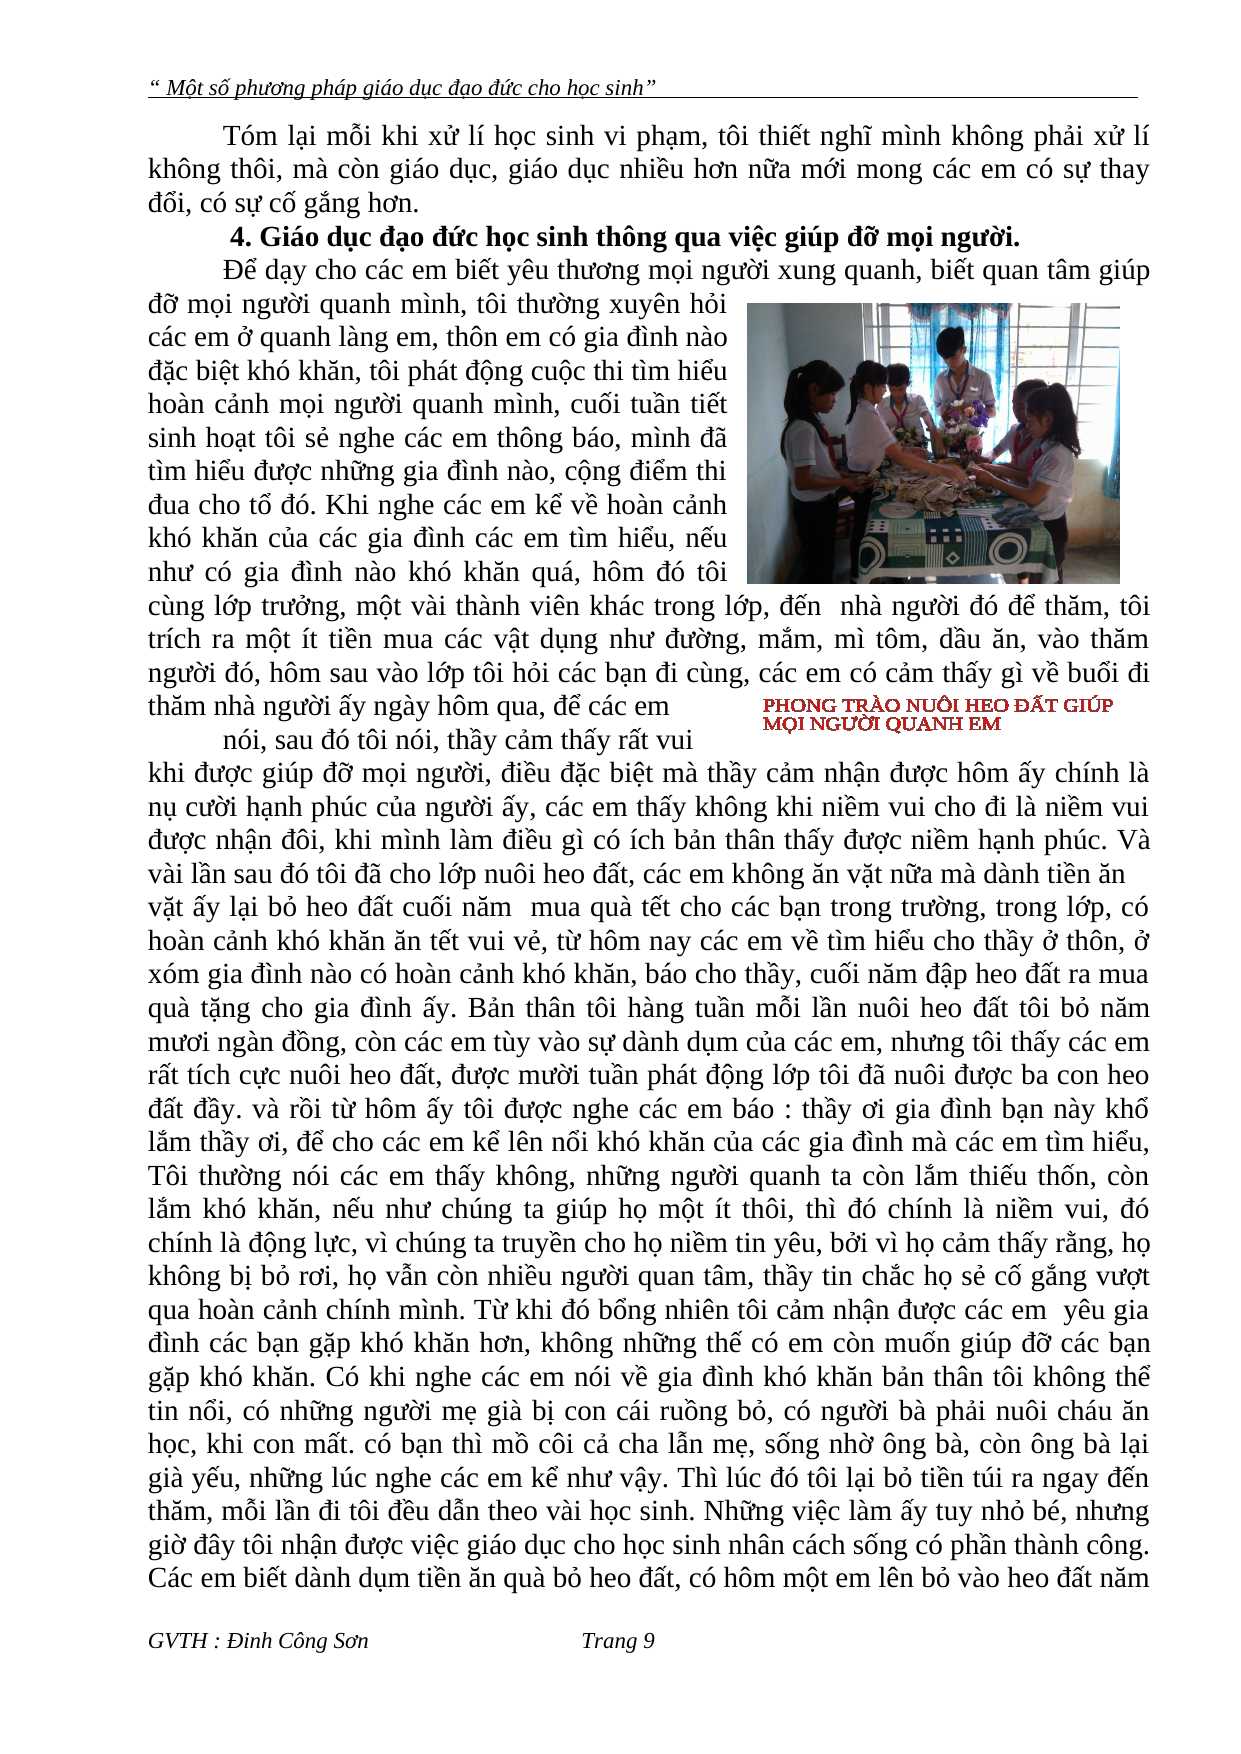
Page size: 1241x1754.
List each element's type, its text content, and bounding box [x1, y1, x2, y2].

text nói, sau đó tôi nói, thầy cảm thấy rất vui [148, 722, 1152, 755]
text Để dạy cho các em biết yêu thương mọi người xung quanh, biết quan tâm giúp đỡ mọi người quanh mình, tôi thường xuyên hỏi các em ở quanh làng em, thôn em có gia đình nào đặc biệt khó khăn, tôi phát động cuộc thi tìm hiểu hoàn cảnh mọi người quanh mình, cuối tuần tiết sinh hoạt tôi sẻ nghe các em thông báo, mình đã tìm hiểu được những gia đình nào, cộng điểm thi đua cho tổ đó. Khi nghe các em kể về hoàn cảnh khó khăn của các gia đình các em tìm hiểu, nếu như có gia đình nào khó khăn quá, hôm đó tôi cùng lớp trưởng, một vài thành viên khác trong lớp, đến nhà người đó để thăm, tôi trích ra một ít tiền mua các vật dụng như đường, mắm, mì tôm, dầu ăn, vào thăm người đó, hôm sau vào lớp tôi hỏi các bạn đi cùng, các em có cảm thấy gì về buổi đi thăm nhà người ấy ngày hôm qua, để các em [148, 252, 1152, 722]
text khi được giúp đỡ mọi người, điều đặc biệt mà thầy cảm nhận được hôm ấy chính là nụ cười hạnh phúc của người ấy, các em thấy không khi niềm vui cho đi là niềm vui được nhận đôi, khi mình làm điều gì có ích bản thân thấy được niềm hạnh phúc. Và vài lần sau đó tôi đã cho lớp nuôi heo đất, các em không ăn vặt nữa mà dành tiền ăn [148, 755, 1152, 889]
picture [747, 303, 1120, 584]
text Tóm lại mỗi khi xử lí học sinh vi phạm, tôi thiết nghĩ mình không phải xử lí không thôi, mà còn giáo dục, giáo dục nhiều hơn nữa mới mong các em có sự thay đổi, có sự cố gắng hơn. [148, 118, 1152, 219]
text 4. Giáo dục đạo đức học sinh thông qua việc giúp đỡ mọi người. [148, 219, 1152, 252]
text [148, 889, 1152, 1594]
